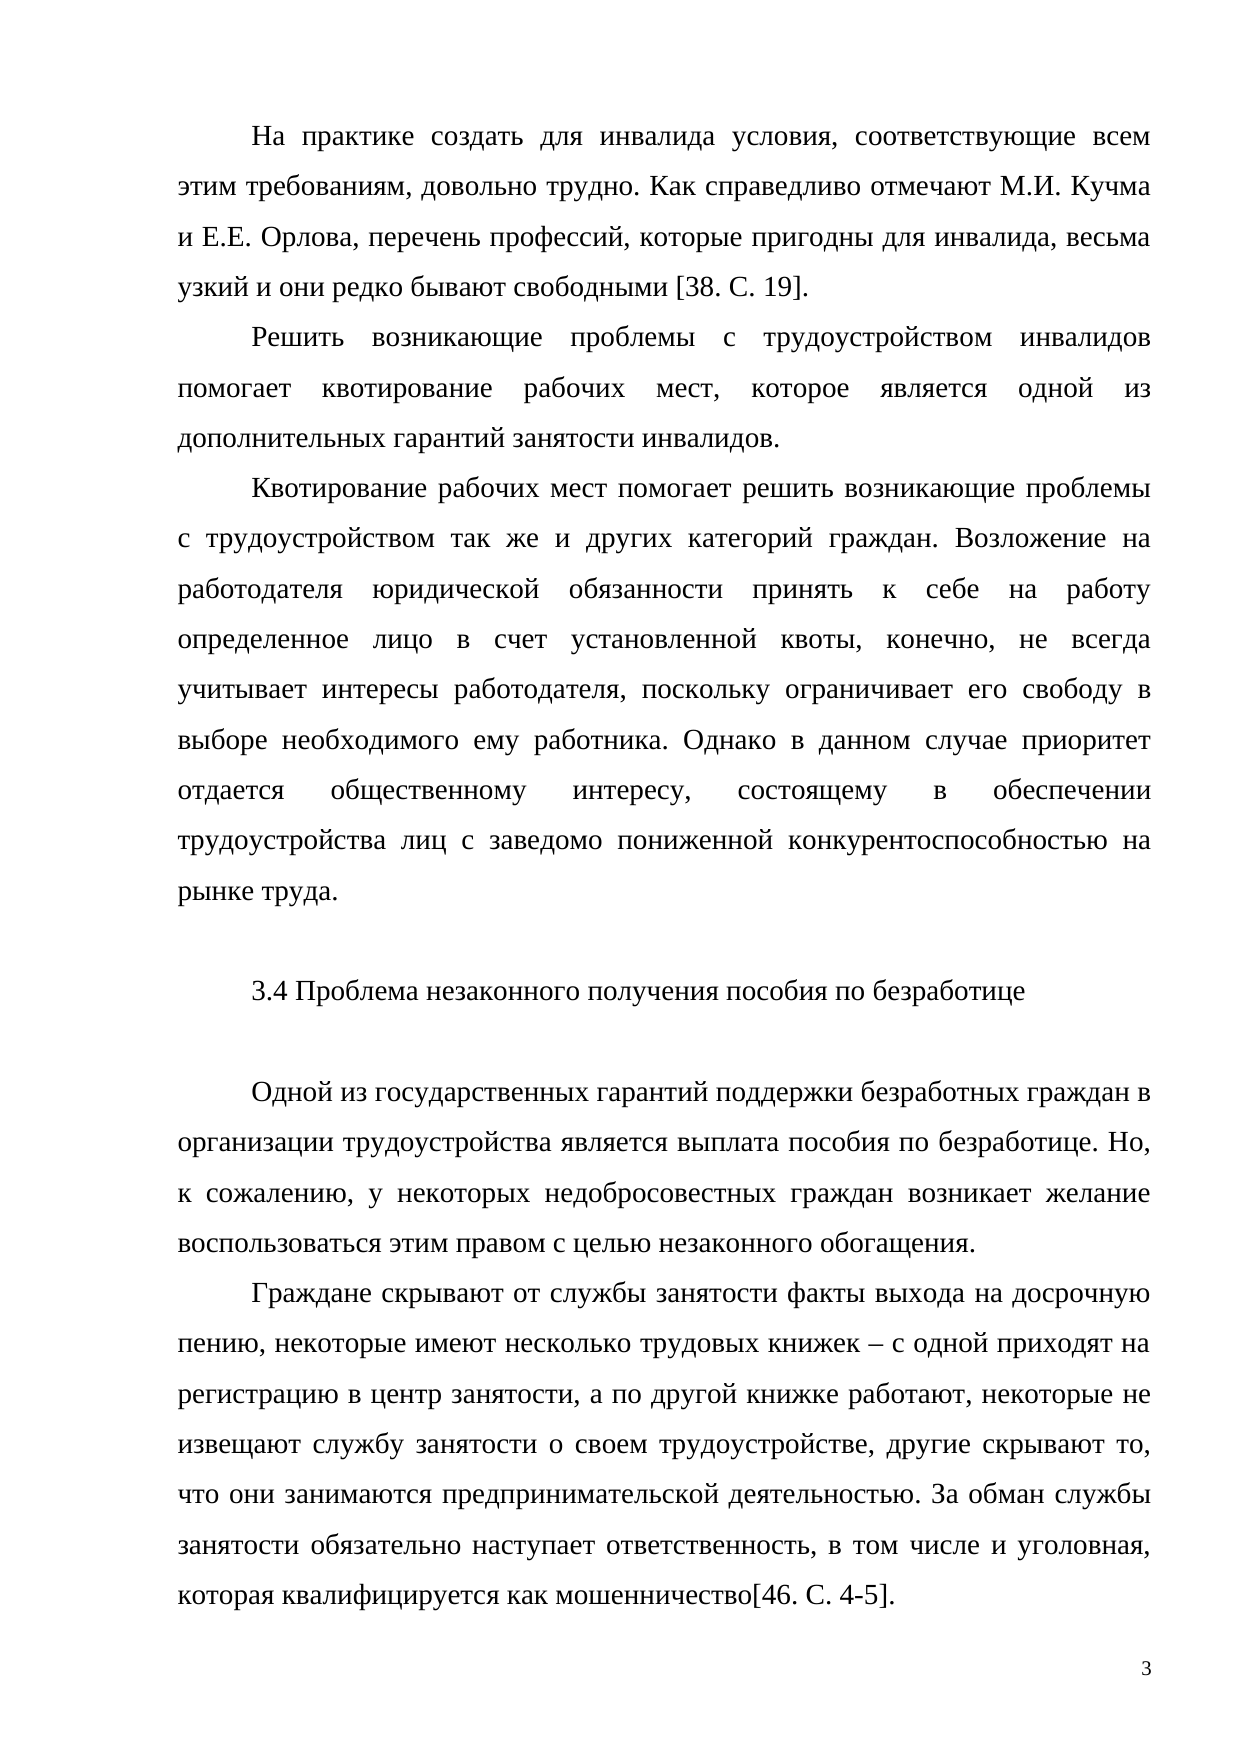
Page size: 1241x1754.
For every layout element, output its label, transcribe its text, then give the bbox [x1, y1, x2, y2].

text Решить возникающие проблемы с трудоустройством инвалидов помогает квотирование рабочих мест, которое является одной из дополнительных гарантий занятости инвалидов. [177, 319, 1152, 453]
text Одной из государственных гарантий поддержки безработных граждан в организации трудоустройства является выплата пособия по безработице. Но, к сожалению, у некоторых недобросовестных граждан возникает желание воспользоваться этим правом с целью незаконного обогащения. [177, 1074, 1152, 1258]
text Квотирование рабочих мест помогает решить возникающие проблемы с трудоустройством так же и других категорий граждан. Возложение на работодателя юридической обязанности принять к себе на работу определенное лицо в счет установленной квоты, конечно, не всегда учитывает интересы работодателя, поскольку ограничивает его свободу в выборе необходимого ему работника. Однако в данном случае приоритет отдается общественному интересу, состоящему в обеспечении трудоустройства лиц с заведомо пониженной конкурентоспособностью на рынке труда. [177, 470, 1152, 906]
text На практике создать для инвалида условия, соответствующие всем этим требованиям, довольно трудно. Как справедливо отмечают М.И. Кучма и Е.Е. Орлова, перечень профессий, которые пригодны для инвалида, весьма узкий и они редко бывают свободными [38. С. 19]. [177, 118, 1152, 303]
text 3.4 Проблема незаконного получения пособия по безработице [177, 973, 1152, 1007]
text Граждане скрывают от службы занятости факты выхода на досрочную пению, некоторые имеют несколько трудовых книжек – с одной приходят на регистрацию в центр занятости, а по другой книжке работают, некоторые не извещают службу занятости о своем трудоустройстве, другие скрывают то, что они занимаются предпринимательской деятельностью. За обман службы занятости обязательно наступает ответственность, в том числе и уголовная, которая квалифицируется как мошенничество[46. С. 4-5]. [177, 1275, 1152, 1611]
